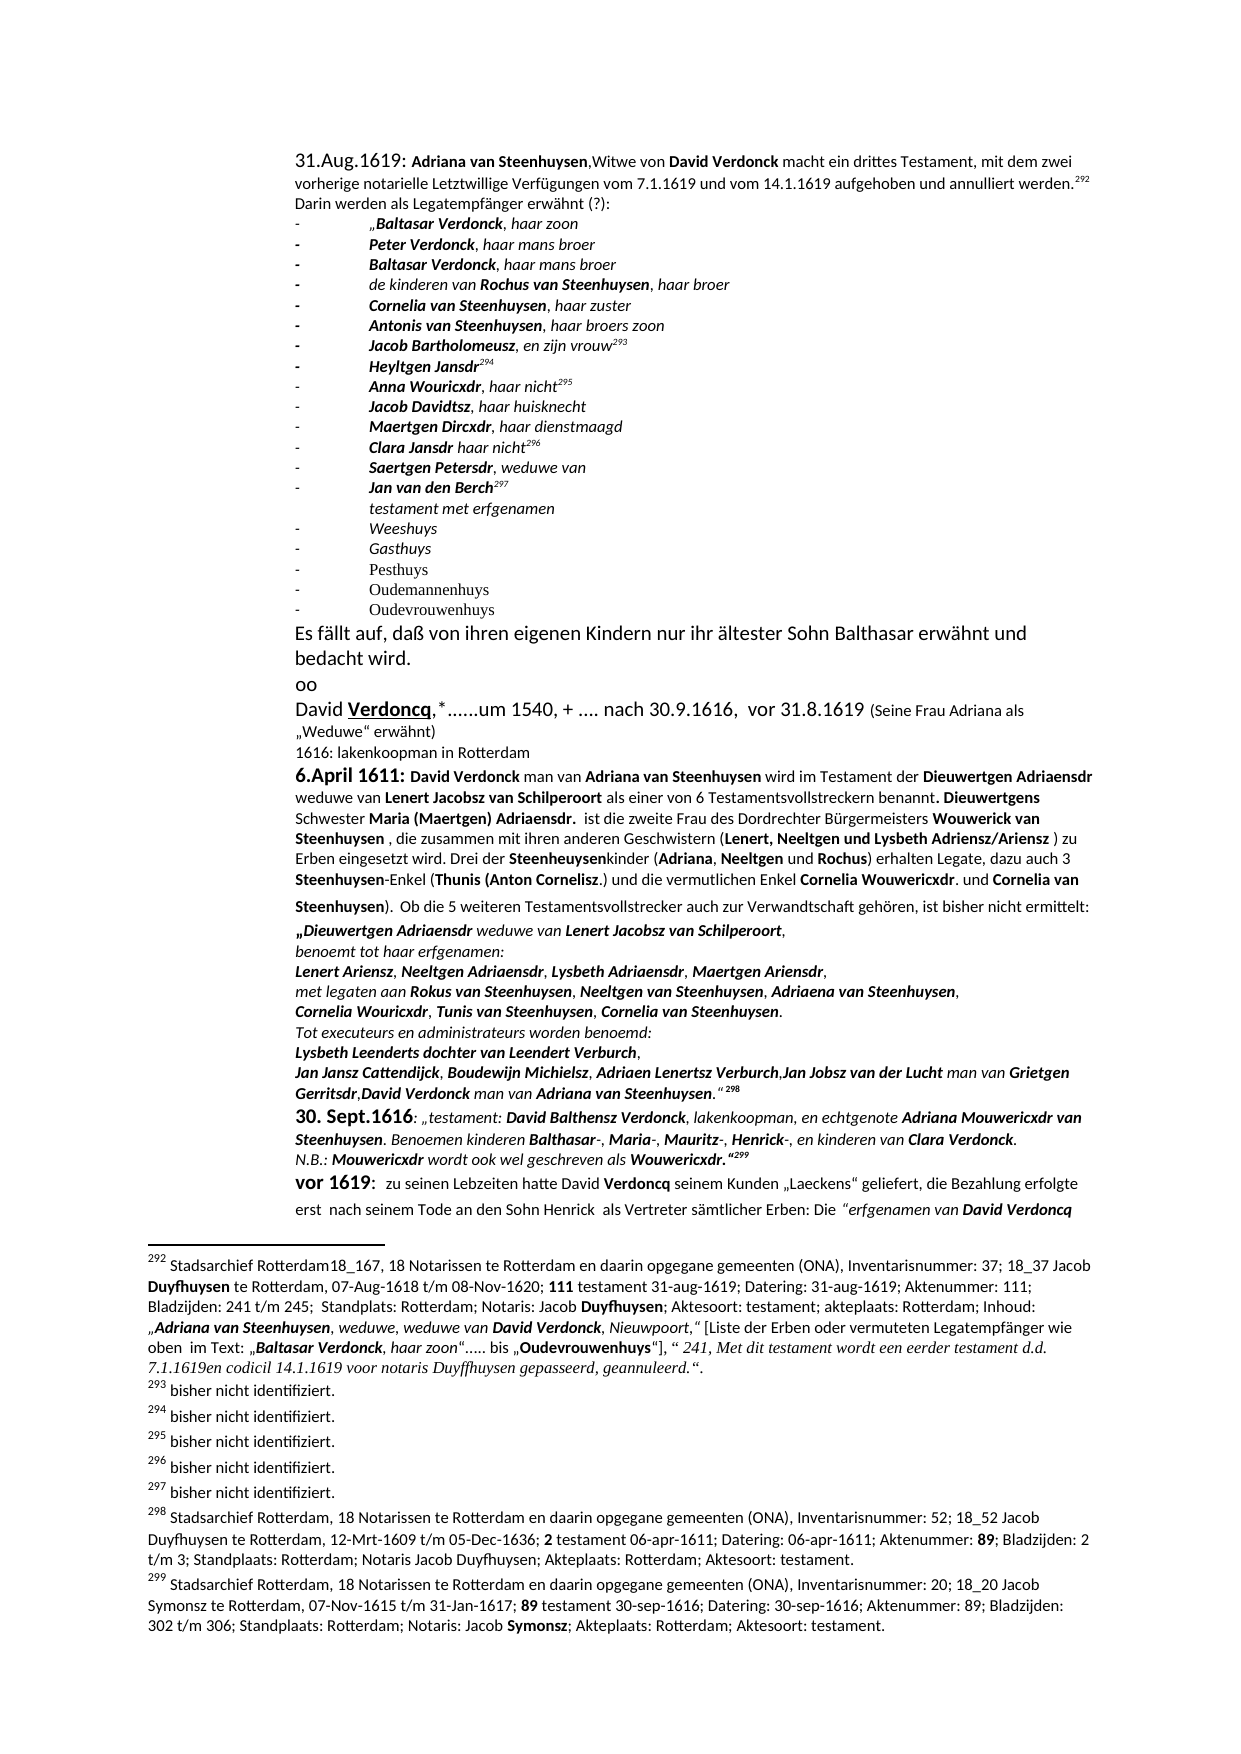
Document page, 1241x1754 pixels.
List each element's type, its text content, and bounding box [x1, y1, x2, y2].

text 31.Aug.1619: Adriana van Steenhuysen,Witwe von David Verdonck macht ein drittes Testament, mit dem zwei vorherige notarielle Letztwillige Verfügungen vom 7.1.1619 und vom 14.1.1619 aufgehoben und annulliert werden. Darin werden als Legatempfänger erwähnt (?): [294, 148, 1093, 214]
text David Verdoncq,*......um 1540, + .... nach 30.9.1616, vor 31.8.1619 (Seine Frau Adriana als „Weduwe“ erwähnt) [295, 696, 1093, 742]
text - Saertgen Petersdr, weduwe van [294, 457, 1093, 478]
text - Clara Jansdr haar nicht [294, 437, 1093, 457]
text - Jacob Davidtsz, haar huisknecht [294, 396, 1093, 417]
text - Baltasar Verdonck, haar mans broer [294, 254, 1093, 274]
text - Peter Verdonck, haar mans broer [294, 234, 1093, 254]
text 30. Sept.1616: „testament: David Balthensz Verdonck, lakenkoopman, en echtgenote Adriana Mouwericxdr van Steenhuysen. Benoemen kinderen Balthasar-, Maria-, Mauritz-, Henrick-, en kinderen van Clara Verdonck. N.B.: Mouwericxdr wordt ook wel geschreven als Wouwericxdr.“ [295, 1103, 1093, 1169]
text „Dieuwertgen Adriaensdr weduwe van Lenert Jacobsz van Schilperoort, benoemt tot haar erfgenamen: Lenert Ariensz, Neeltgen Adriaensdr, Lysbeth Adriaensdr, Maertgen Ariensdr, met legaten aan Rokus van Steenhuysen, Neeltgen van Steenhuysen, Adriaena van Steenhuysen, Cornelia Wouricxdr, Tunis van Steenhuysen, Cornelia van Steenhuysen. Tot executeurs en administrateurs worden benoemd: Lysbeth Leenderts dochter van Leendert Verburch, [295, 918, 1093, 1063]
text - Oudevrouwenhuys [294, 599, 1093, 620]
text - Oudemannenhuys [294, 579, 1093, 599]
text 1616: lakenkoopman in Rotterdam [295, 742, 1093, 762]
text 6.April 1611: David Verdonck man van Adriana van Steenhuysen wird im Testament der Dieuwertgen Adriaensdr weduwe van Lenert Jacobsz van Schilperoort als einer von 6 Testamentsvollstreckern benannt. Dieuwertgens Schwester Maria (Maertgen) Adriaensdr. ist die zweite Frau des Dordrechter Bürgermeisters Wouwerick van Steenhuysen , die zusammen mit ihren anderen Geschwistern (Lenert, Neeltgen und Lysbeth Adriensz/Ariensz ) zu Erben eingesetzt wird. Drei der Steenheuysenkinder (Adriana, Neeltgen und Rochus) erhalten Legate, dazu auch 3 Steenhuysen-Enkel (Thunis (Anton Cornelisz.) und die vermutlichen Enkel Cornelia Wouwericxdr. und Cornelia van Steenhuysen). Ob die 5 weiteren Testamentsvollstrecker auch zur Verwandtschaft gehören, ist bisher nicht ermittelt: [295, 762, 1093, 918]
text bedacht wird. [294, 645, 1093, 671]
text - „Baltasar Verdonck, haar zoon [294, 214, 1093, 234]
text vor 1619: zu seinen Lebzeiten hatte David Verdoncq seinem Kunden „Laeckens“ geliefert, die Bezahlung erfolgte erst nach seinem Tode an den Sohn Henrick als Vertreter sämtlicher Erben: Die “erfgenamen van David Verdoncq en Adriana van Steenhuysen, hun ouders verklaren dat voorn. Henrick Verdoncq 189 gulden, 15 stuivers en 4 penningen heeft gekregen, die Geeraert Dinginsz van der Goes nog schuldig was aan voornoemde David Verdoncq ter zake van geleverde laeckens.“ [295, 1169, 1093, 1220]
text - Anna Wouricxdr, haar nicht [294, 376, 1093, 396]
text - Pesthuys [294, 559, 1093, 579]
text Es fällt auf, daß von ihren eigenen Kindern nur ihr ältester Sohn Balthasar erwähnt und [294, 620, 1093, 645]
text oo [148, 671, 1093, 696]
text - Cornelia van Steenhuysen, haar zuster [294, 295, 1093, 315]
text - Antonis van Steenhuysen, haar broers zoon [294, 315, 1093, 336]
text Jan Jansz Cattendijck, Boudewijn Michielsz, Adriaen Lenertsz Verburch,Jan Jobsz van der Lucht man van Grietgen Gerritsdr,David Verdonck man van Adriana van Steenhuysen.“ [295, 1063, 1093, 1103]
text - Maertgen Dircxdr, haar dienstmaagd [294, 417, 1093, 437]
text - Jacob Bartholomeusz, en zijn vrouw [294, 336, 1093, 356]
text - de kinderen van Rochus van Steenhuysen, haar broer [294, 274, 1093, 295]
text - Gasthuys [294, 539, 1093, 559]
text - Weeshuys [294, 518, 1093, 539]
text - Heyltgen Jansdr [294, 356, 1093, 376]
text - Jan van den Berch testament met erfgenamen [294, 478, 1093, 518]
